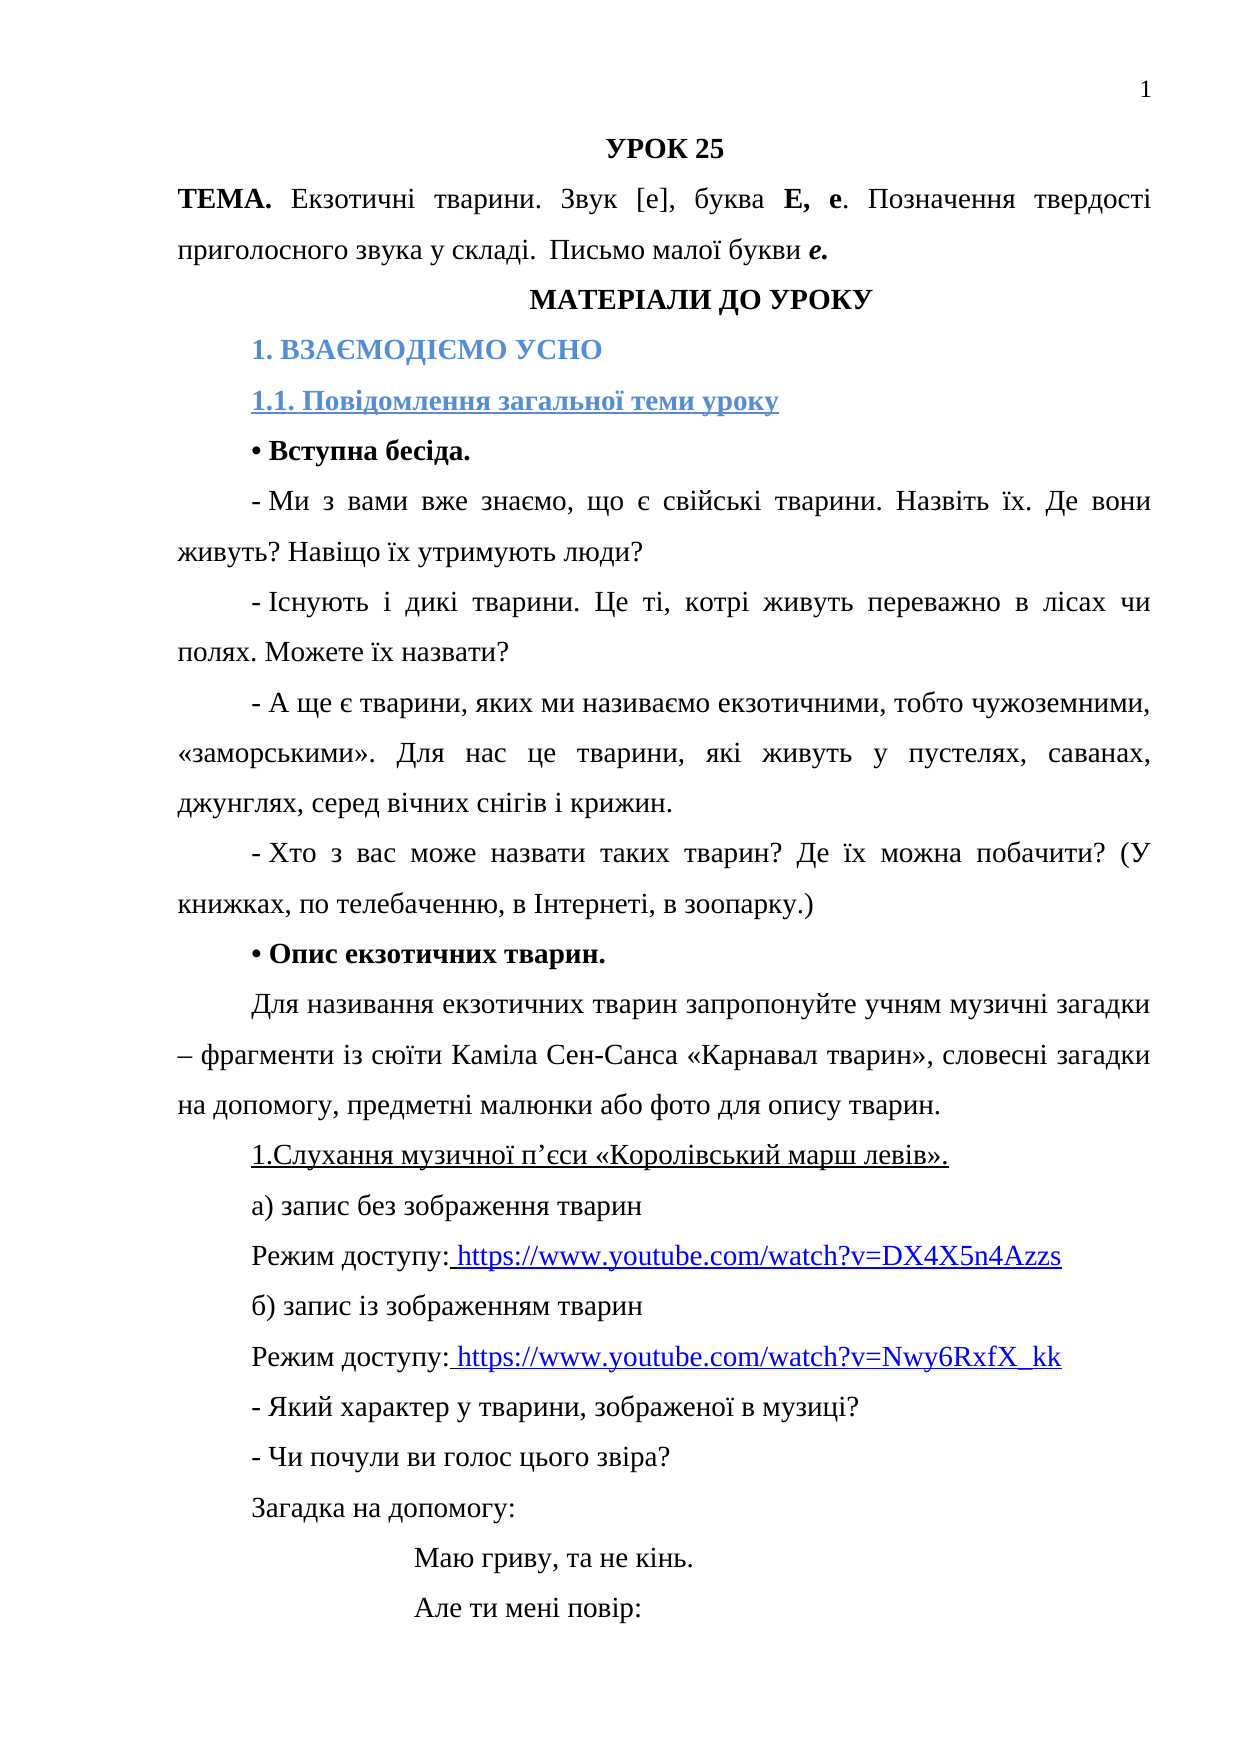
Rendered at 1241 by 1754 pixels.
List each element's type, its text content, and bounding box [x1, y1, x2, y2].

text ТЕМА. Екзотичні тварини. Звук [е], буква Е, е. Позначення твердості приголосного звука у складі. Письмо малої букви е. [177, 182, 1152, 265]
text Але ти мені повір: [177, 1590, 1152, 1624]
text - Ми з вами вже знаємо, що є свійські тварини. Назвіть їх. Де вони живуть? Навіщо їх утримують люди? [177, 483, 1152, 567]
text • Опис екзотичних тварин. [177, 936, 1152, 970]
text 1.1. Повідомлення загальної теми уроку [177, 383, 1152, 416]
text - А ще є тварини, яких ми називаємо екзотичними, тобто чужоземними, «заморськими». Для нас це тварини, які живуть у пустелях, саванах, джунглях, серед вічних снігів і крижин. [177, 685, 1152, 819]
text - Хто з вас може назвати таких тварин? Де їх можна побачити? (У книжках, по телебаченню, в Інтернеті, в зоопарку.) [177, 836, 1152, 919]
text Режим доступу: https://www.youtube.com/watch?v=Nwy6RxfX_kk [177, 1339, 1152, 1372]
text УРОК 25 [177, 131, 1152, 165]
text 1.Слухання музичної п’єси «Королівський марш левів». [177, 1137, 1152, 1171]
text Режим доступу: https://www.youtube.com/watch?v=DX4X5n4Azzs [177, 1238, 1152, 1272]
text Маю гриву, та не кінь. [177, 1540, 1152, 1573]
text 1. ВЗАЄМОДІЄМО УСНО [177, 332, 1152, 366]
text а) запис без зображення тварин [177, 1188, 1152, 1221]
text б) запис із зображенням тварин [177, 1288, 1152, 1322]
text - Який характер у тварини, зображеної в музиці? [177, 1389, 1152, 1423]
text МАТЕРІАЛИ ДО УРОКУ [177, 282, 1152, 316]
text Загадка на допомогу: [177, 1490, 1152, 1523]
text • Вступна бесіда. [177, 433, 1152, 467]
text - Існують і дикі тварини. Це ті, котрі живуть переважно в лісах чи полях. Можете їх назвати? [177, 584, 1152, 668]
text Для називання екзотичних тварин запропонуйте учням музичні загадки – фрагменти із сюїти Каміла Сен-Санса «Карнавал тварин», словесні загадки на допомогу, предметні малюнки або фото для опису тварин. [177, 987, 1152, 1121]
text - Чи почули ви голос цього звіра? [177, 1439, 1152, 1473]
